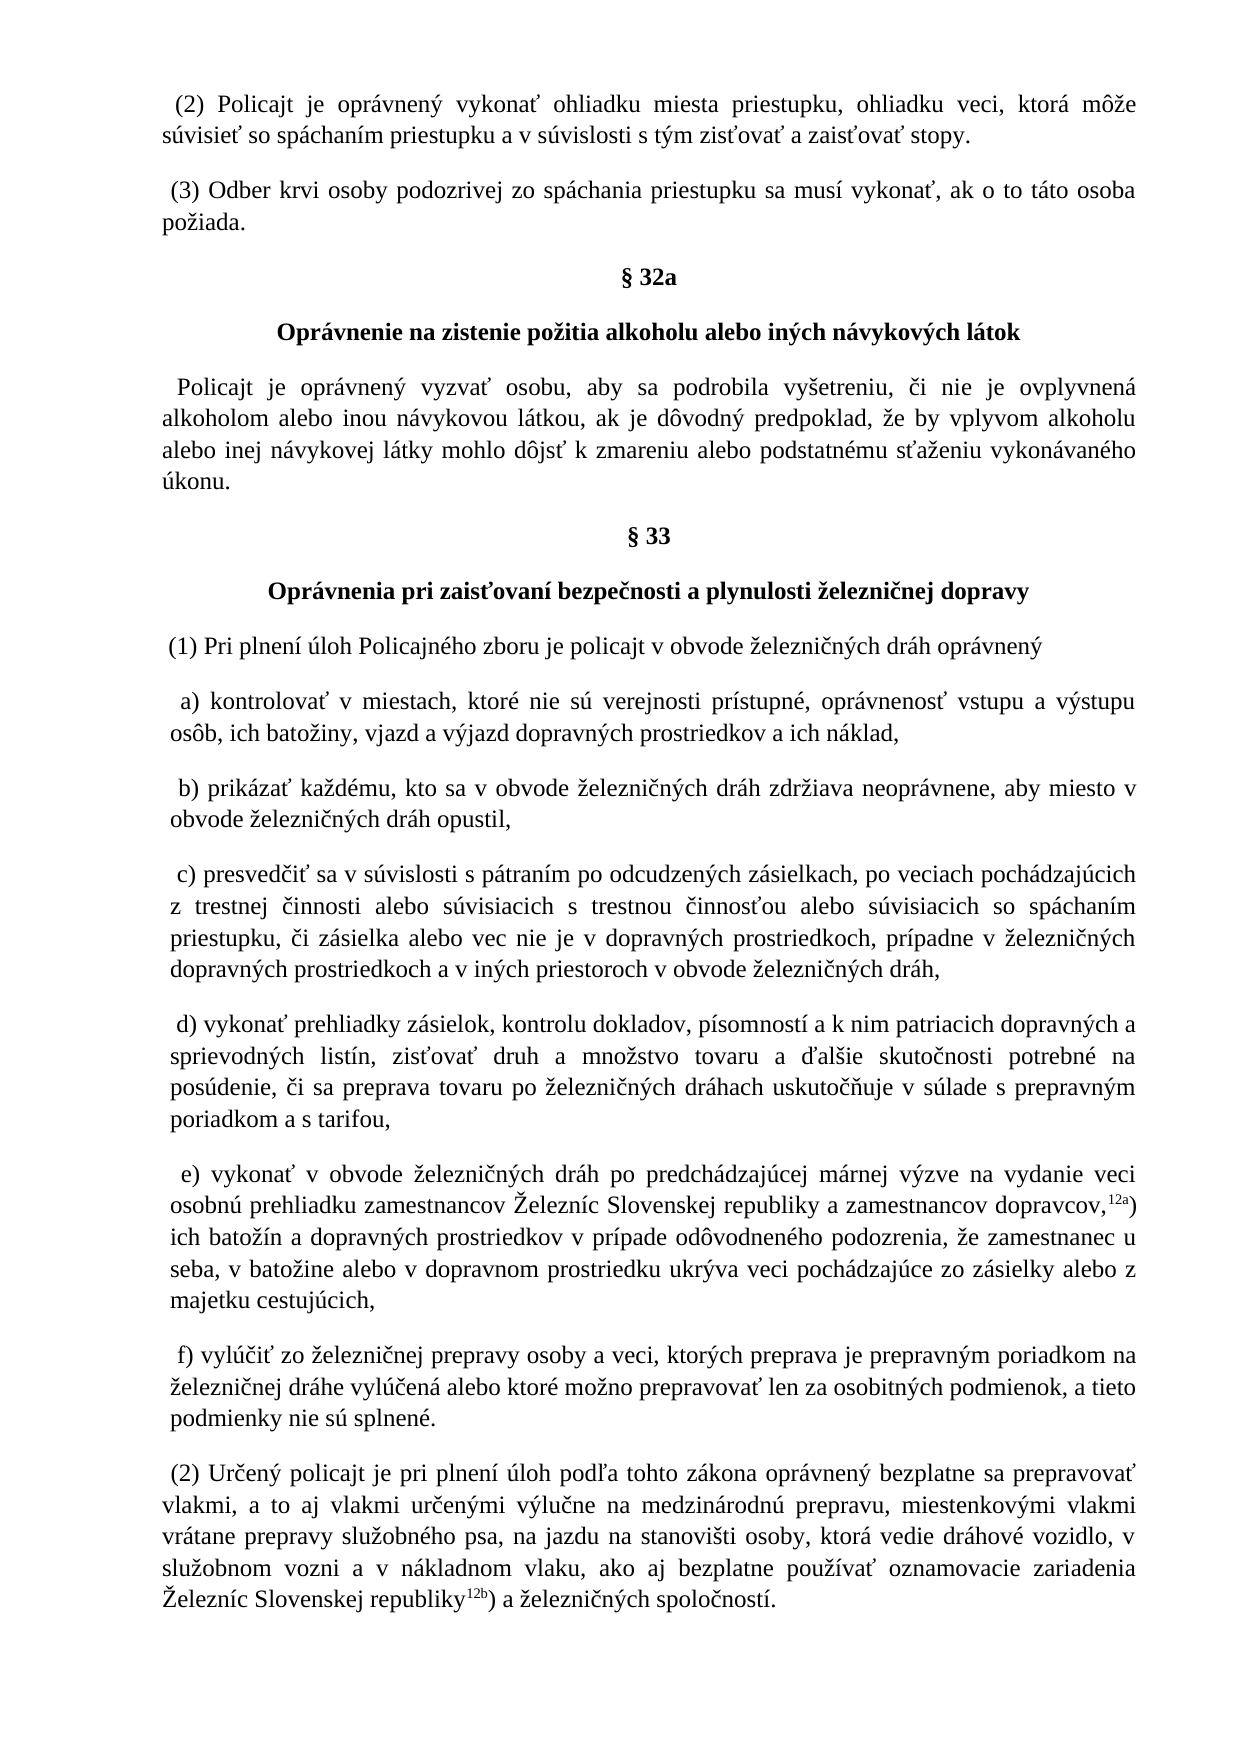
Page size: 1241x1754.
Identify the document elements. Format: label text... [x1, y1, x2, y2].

text Oprávnenie na zistenie požitia alkoholu alebo iných návykových látok [154, 317, 1137, 346]
text b) prikázať každému, kto sa v obvode železničných dráh zdržiava neoprávnene, aby miesto v obvode železničných dráh opustil, [170, 773, 1137, 833]
text § 33 [154, 521, 1137, 550]
text f) vylúčiť zo železničnej prepravy osoby a veci, ktorých preprava je prepravným poriadkom na železničnej dráhe vylúčená alebo ktoré možno prepravovať len za osobitných podmienok, a tieto podmienky nie sú splnené. [170, 1340, 1137, 1432]
text c) presvedčiť sa v súvislosti s pátraním po odcudzených zásielkach, po veciach pochádzajúcich z trestnej činnosti alebo súvisiacich s trestnou činnosťou alebo súvisiacich so spáchaním priestupku, či zásielka alebo vec nie je v dopravných prostriedkoch, prípadne v železničných dopravných prostriedkoch a v iných priestoroch v obvode železničných dráh, [170, 859, 1137, 983]
text § 32a [154, 262, 1137, 291]
text e) vykonať v obvode železničných dráh po predchádzajúcej márnej výzve na vydanie veci osobnú prehliadku zamestnancov Železníc Slovenskej republiky a zamestnancov dopravcov,12a) ich batožín a dopravných prostriedkov v prípade odôvodneného podozrenia, že zamestnanec u seba, v batožine alebo v dopravnom prostriedku ukrýva veci pochádzajúce zo zásielky alebo z majetku cestujúcich, [170, 1159, 1137, 1314]
text Policajt je oprávnený vyzvať osobu, aby sa podrobila vyšetreniu, či nie je ovplyvnená alkoholom alebo inou návykovou látkou, ak je dôvodný predpoklad, že by vplyvom alkoholu alebo inej návykovej látky mohlo dôjsť k zmareniu alebo podstatnému sťaženiu vykonávaného úkonu. [162, 372, 1137, 495]
text (2) Určený policajt je pri plnení úloh podľa tohto zákona oprávnený bezplatne sa prepravovať vlakmi, a to aj vlakmi určenými výlučne na medzinárodnú prepravu, miestenkovými vlakmi vrátane prepravy služobného psa, na jazdu na stanovišti osoby, ktorá vedie dráhové vozidlo, v služobnom vozni a v nákladnom vlaku, ako aj bezplatne používať oznamovacie zariadenia Železníc Slovenskej republiky12b) a železničných spoločností. [162, 1458, 1137, 1613]
text d) vykonať prehliadky zásielok, kontrolu dokladov, písomností a k nim patriacich dopravných a sprievodných listín, zisťovať druh a množstvo tovaru a ďalšie skutočnosti potrebné na posúdenie, či sa preprava tovaru po železničných dráhach uskutočňuje v súlade s prepravným poriadkom a s tarifou, [170, 1009, 1137, 1133]
text (1) Pri plnení úloh Policajného zboru je policajt v obvode železničných dráh oprávnený [162, 631, 1137, 660]
text a) kontrolovať v miestach, ktoré nie sú verejnosti prístupné, oprávnenosť vstupu a výstupu osôb, ich batožiny, vjazd a výjazd dopravných prostriedkov a ich náklad, [170, 686, 1137, 747]
text (2) Policajt je oprávnený vykonať ohliadku miesta priestupku, ohliadku veci, ktorá môže súvisieť so spáchaním priestupku a v súvislosti s tým zisťovať a zaisťovať stopy. [162, 89, 1137, 149]
text (3) Odber krvi osoby podozrivej zo spáchania priestupku sa musí vykonať, ak o to táto osoba požiada. [162, 175, 1137, 236]
text Oprávnenia pri zaisťovaní bezpečnosti a plynulosti železničnej dopravy [154, 576, 1137, 605]
